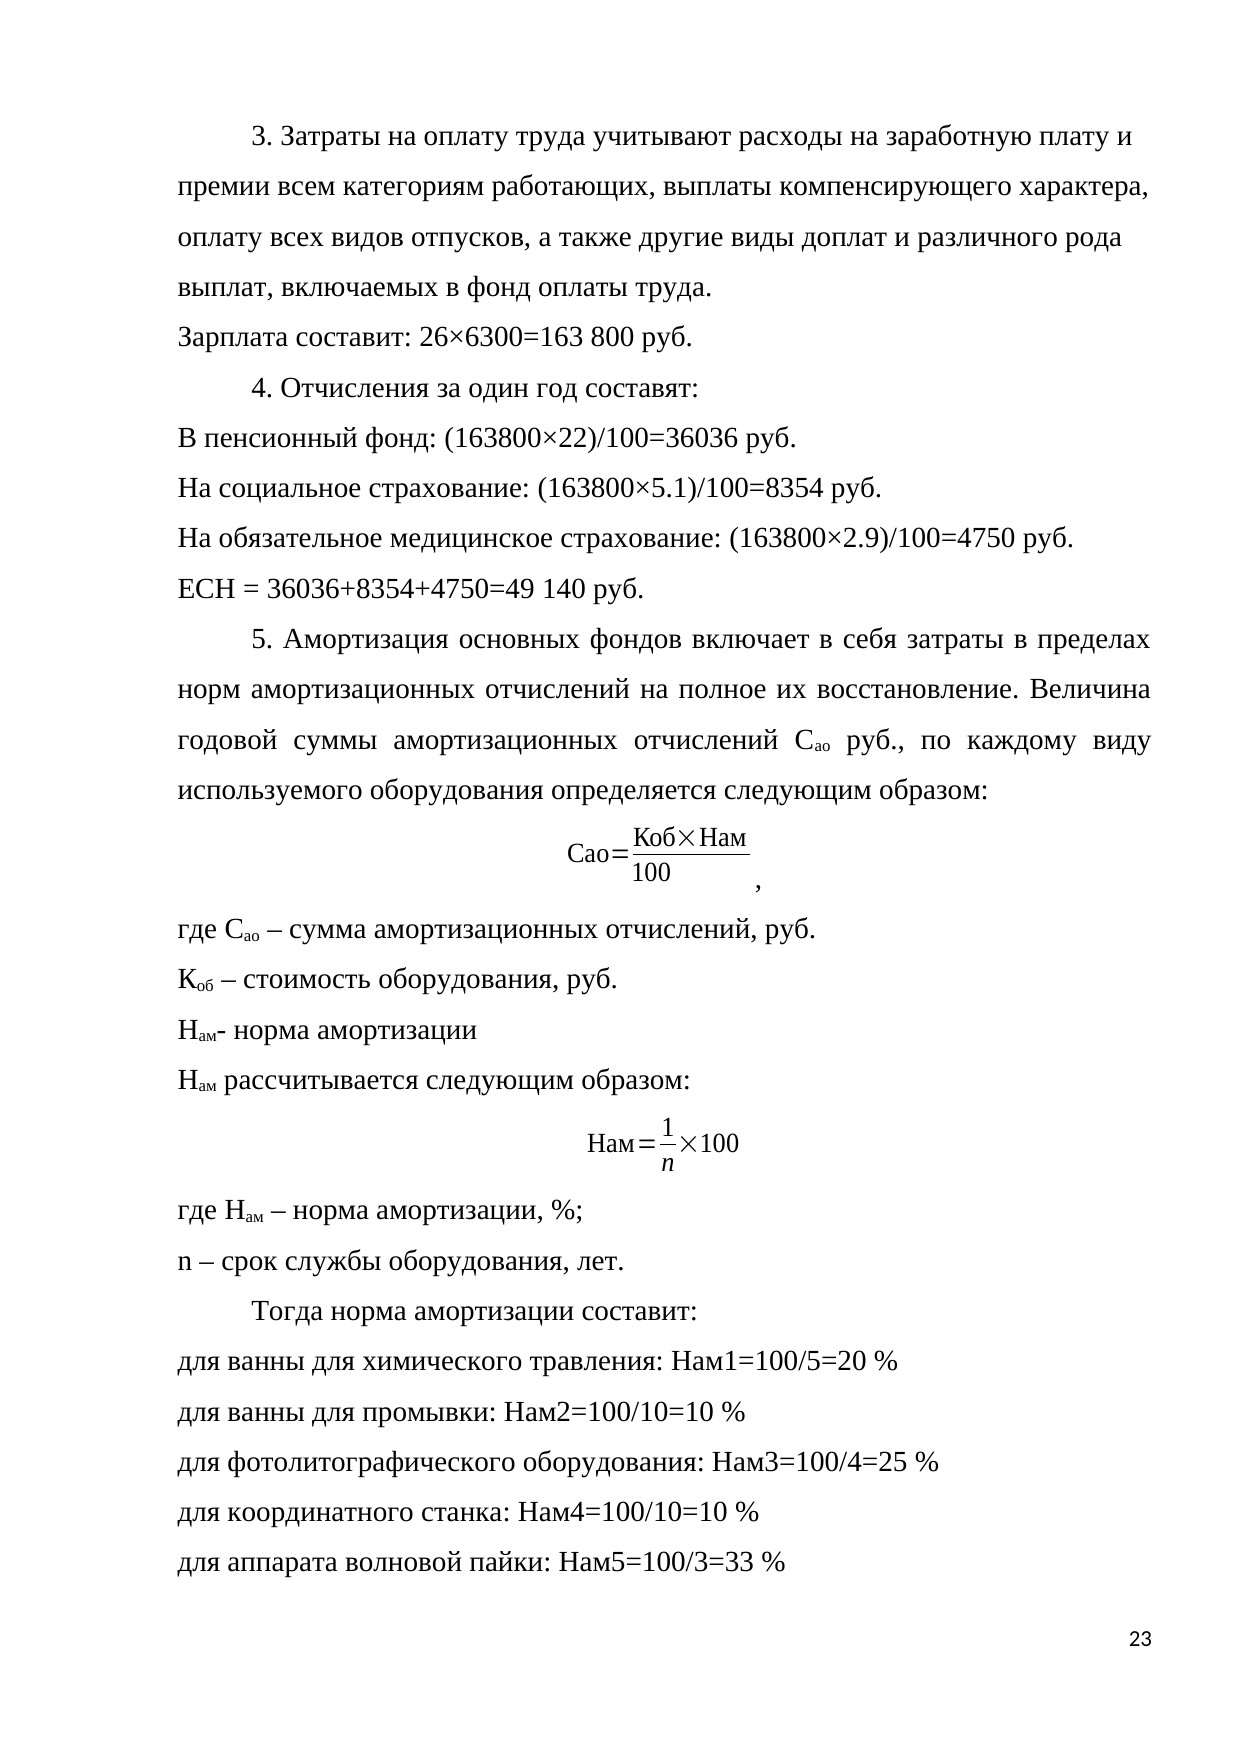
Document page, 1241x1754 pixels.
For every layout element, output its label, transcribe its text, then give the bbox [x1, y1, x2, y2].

text где Нам – норма амортизации, %; [177, 1192, 1152, 1226]
text Нам рассчитывается следующим образом: [177, 1062, 1152, 1096]
text для аппарата волновой пайки: Нам5=100/3=33 % [177, 1544, 1152, 1578]
text На обязательное медицинское страхование: (163800×2.9)/100=4750 руб. [177, 521, 1152, 554]
text 3. Затраты на оплату труда учитывают расходы на заработную плату и премии всем категориям работающих, выплаты компенсирующего характера, оплату всех видов отпусков, а также другие виды доплат и различного рода выплат, включаемых в фонд оплаты труда. [177, 118, 1152, 303]
text Тогда норма амортизации составит: [177, 1293, 1152, 1327]
text для ванны для промывки: Нам2=100/10=10 % [177, 1394, 1152, 1427]
text , [177, 822, 1152, 894]
text ЕСН = 36036+8354+4750=49 140 руб. [177, 571, 1152, 604]
text 5. Амортизация основных фондов включает в себя затраты в пределах норм амортизационных отчислений на полное их восстановление. Величина годовой суммы амортизационных отчислений Сао руб., по каждому виду используемого оборудования определяется следующим образом: [177, 621, 1152, 806]
text где Сао – сумма амортизационных отчислений, руб. [177, 911, 1152, 945]
text n – срок службы оборудования, лет. [177, 1243, 1152, 1276]
text 4. Отчисления за один год составят: [177, 370, 1152, 403]
text Коб – стоимость оборудования, руб. [177, 961, 1152, 995]
text В пенсионный фонд: (163800×22)/100=36036 руб. [177, 420, 1152, 453]
text Зарплата составит: 26×6300=163 800 руб. [177, 319, 1152, 353]
text для координатного станка: Нам4=100/10=10 % [177, 1494, 1152, 1528]
text На социальное страхование: (163800×5.1)/100=8354 руб. [177, 470, 1152, 504]
text для ванны для химического травления: Нам1=100/5=20 % [177, 1343, 1152, 1377]
text для фотолитографического оборудования: Нам3=100/4=25 % [177, 1444, 1152, 1477]
text Нам- норма амортизации [177, 1012, 1152, 1045]
